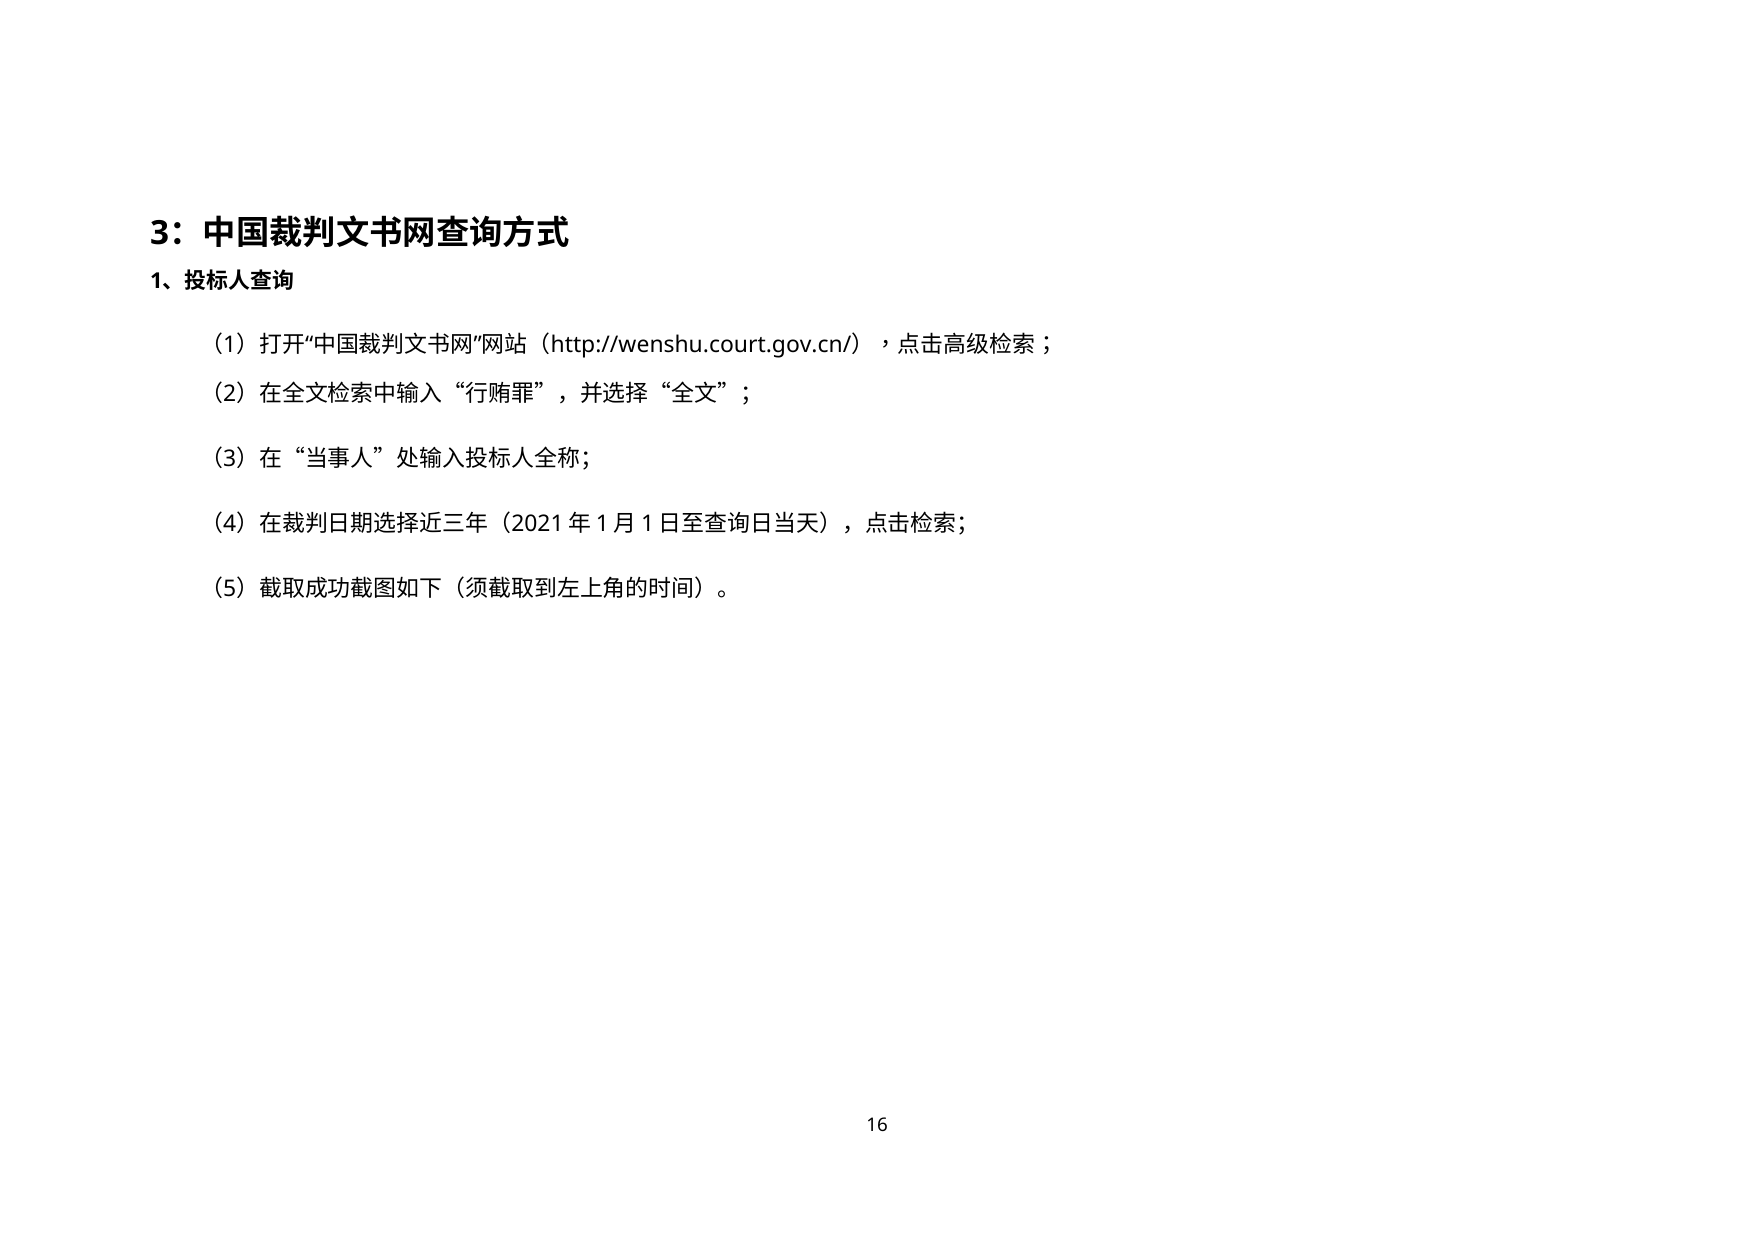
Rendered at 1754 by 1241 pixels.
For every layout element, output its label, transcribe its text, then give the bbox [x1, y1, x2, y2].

text 1、投标人查询 [150, 263, 1604, 295]
text （4）在裁判日期选择近三年（2021年1月1日至查询日当天），点击检索； [150, 489, 1604, 554]
text （2）在全文检索中输入“行贿罪”，并选择“全文”； [150, 359, 1604, 424]
text 3：中国裁判文书网查询方式 [150, 198, 1716, 263]
text （3）在“当事人”处输入投标人全称； [150, 424, 1604, 489]
text （1）打开“中国裁判文书网”网站（http://wenshu.court.gov.cn/），点击高级检索； [150, 327, 1604, 359]
text （5）截取成功截图如下（须截取到左上角的时间）。 [150, 554, 1604, 619]
